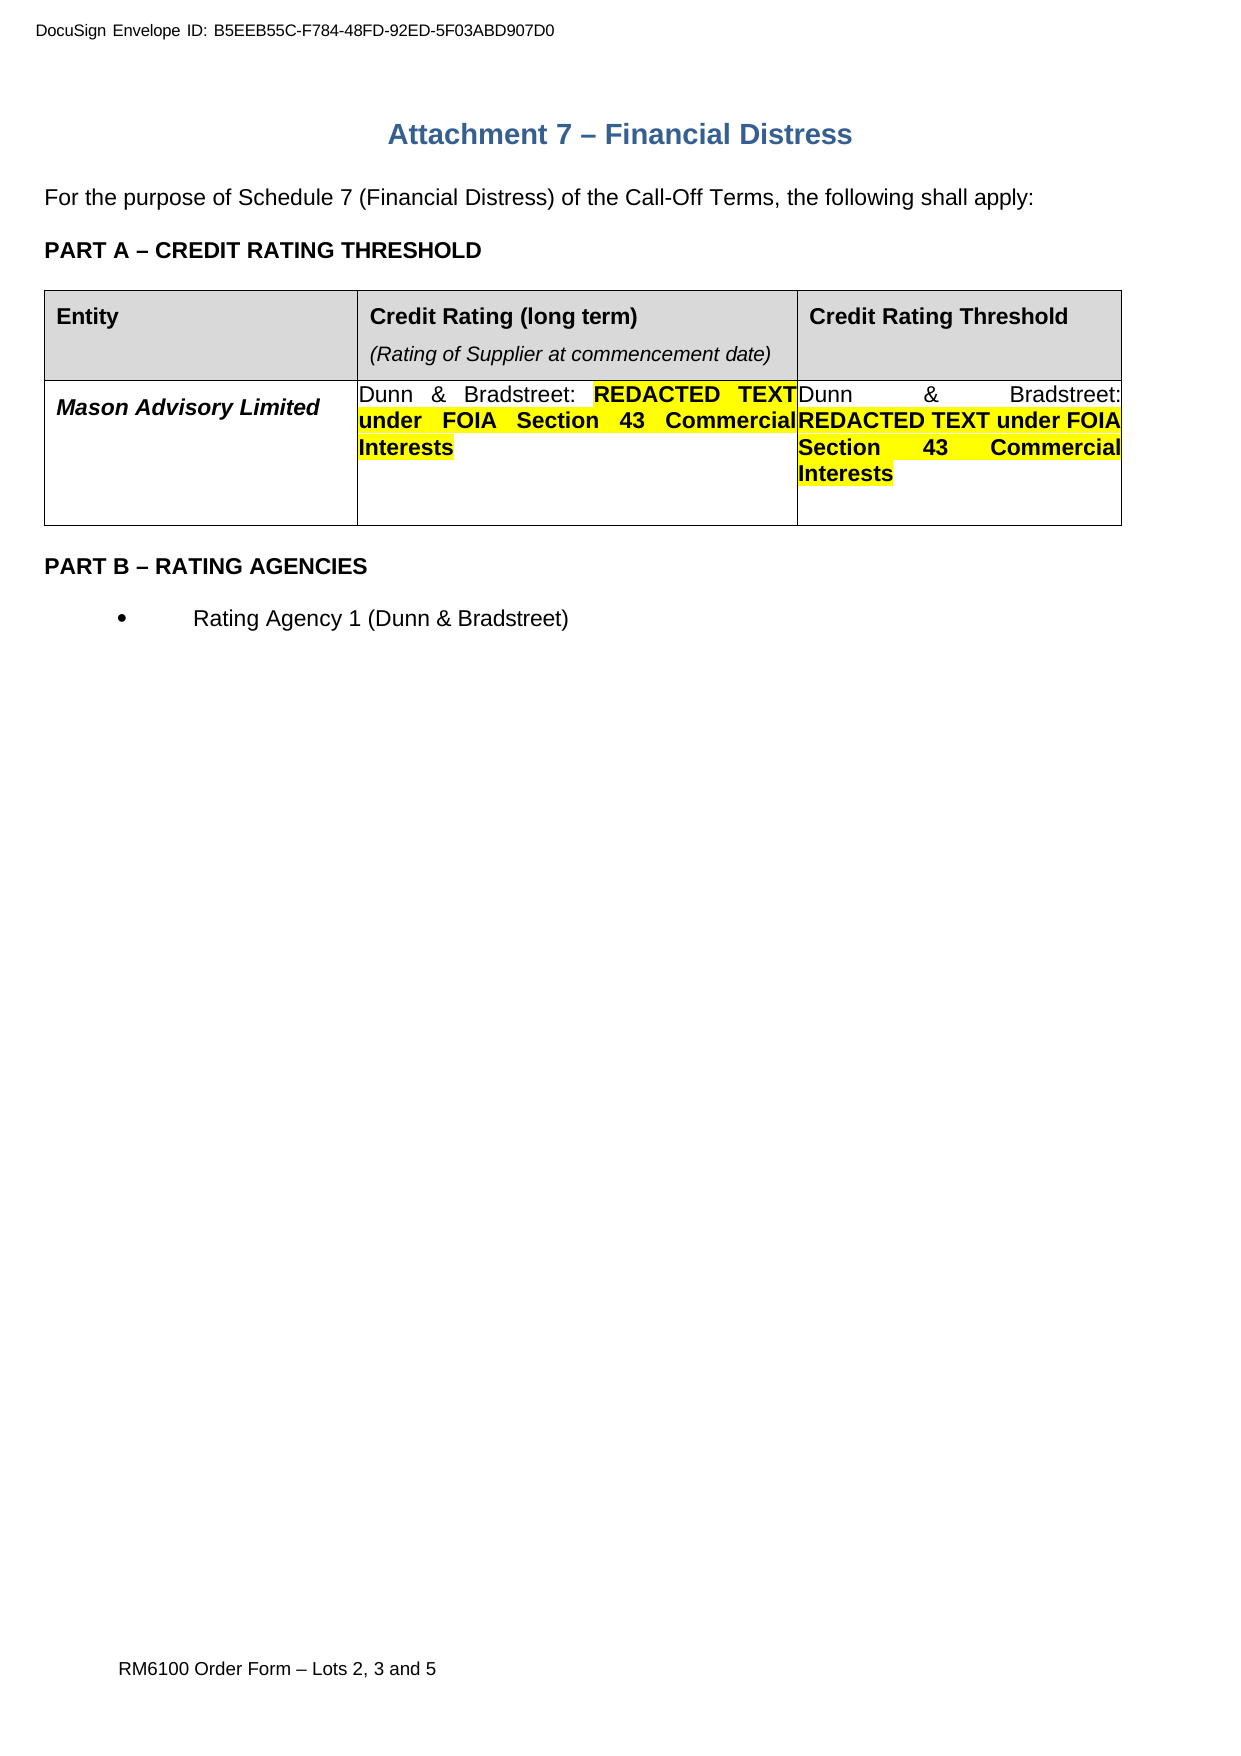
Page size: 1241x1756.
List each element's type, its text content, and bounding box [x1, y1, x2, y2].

text For the purpose of Schedule 7 (Financial Distress) of the Call-Off Terms, the following shall apply: [44, 184, 1194, 211]
subtitle PART A – CREDIT RATING THRESHOLD [44, 237, 1194, 263]
table_header Credit Rating (long term) (Rating of Supplier at commencement date) [358, 291, 797, 380]
table_header Credit Rating Threshold [798, 291, 1121, 380]
text Attachment 7 – Financial Distress [264, 117, 976, 150]
table_cell Dunn & Bradstreet: REDACTED TEXT under FOIA Section 43 Commercial Interests [798, 460, 1121, 525]
table_cell Dunn & Bradstreet: REDACTED TEXT under FOIA Section 43 Commercial Interests [358, 381, 593, 407]
table_cell Dunn & Bradstreet: REDACTED TEXT under FOIA Section 43 Commercial Interests [358, 433, 797, 525]
text PART B – RATING AGENCIES [44, 553, 1194, 579]
list Rating Agency 1 (Dunn & Bradstreet) [118, 605, 1194, 632]
table_header Entity [45, 291, 357, 380]
table_cell Mason Advisory Limited [45, 381, 357, 525]
table_cell Dunn & Bradstreet: REDACTED TEXT under FOIA Section 43 Commercial Interests [798, 381, 1121, 407]
